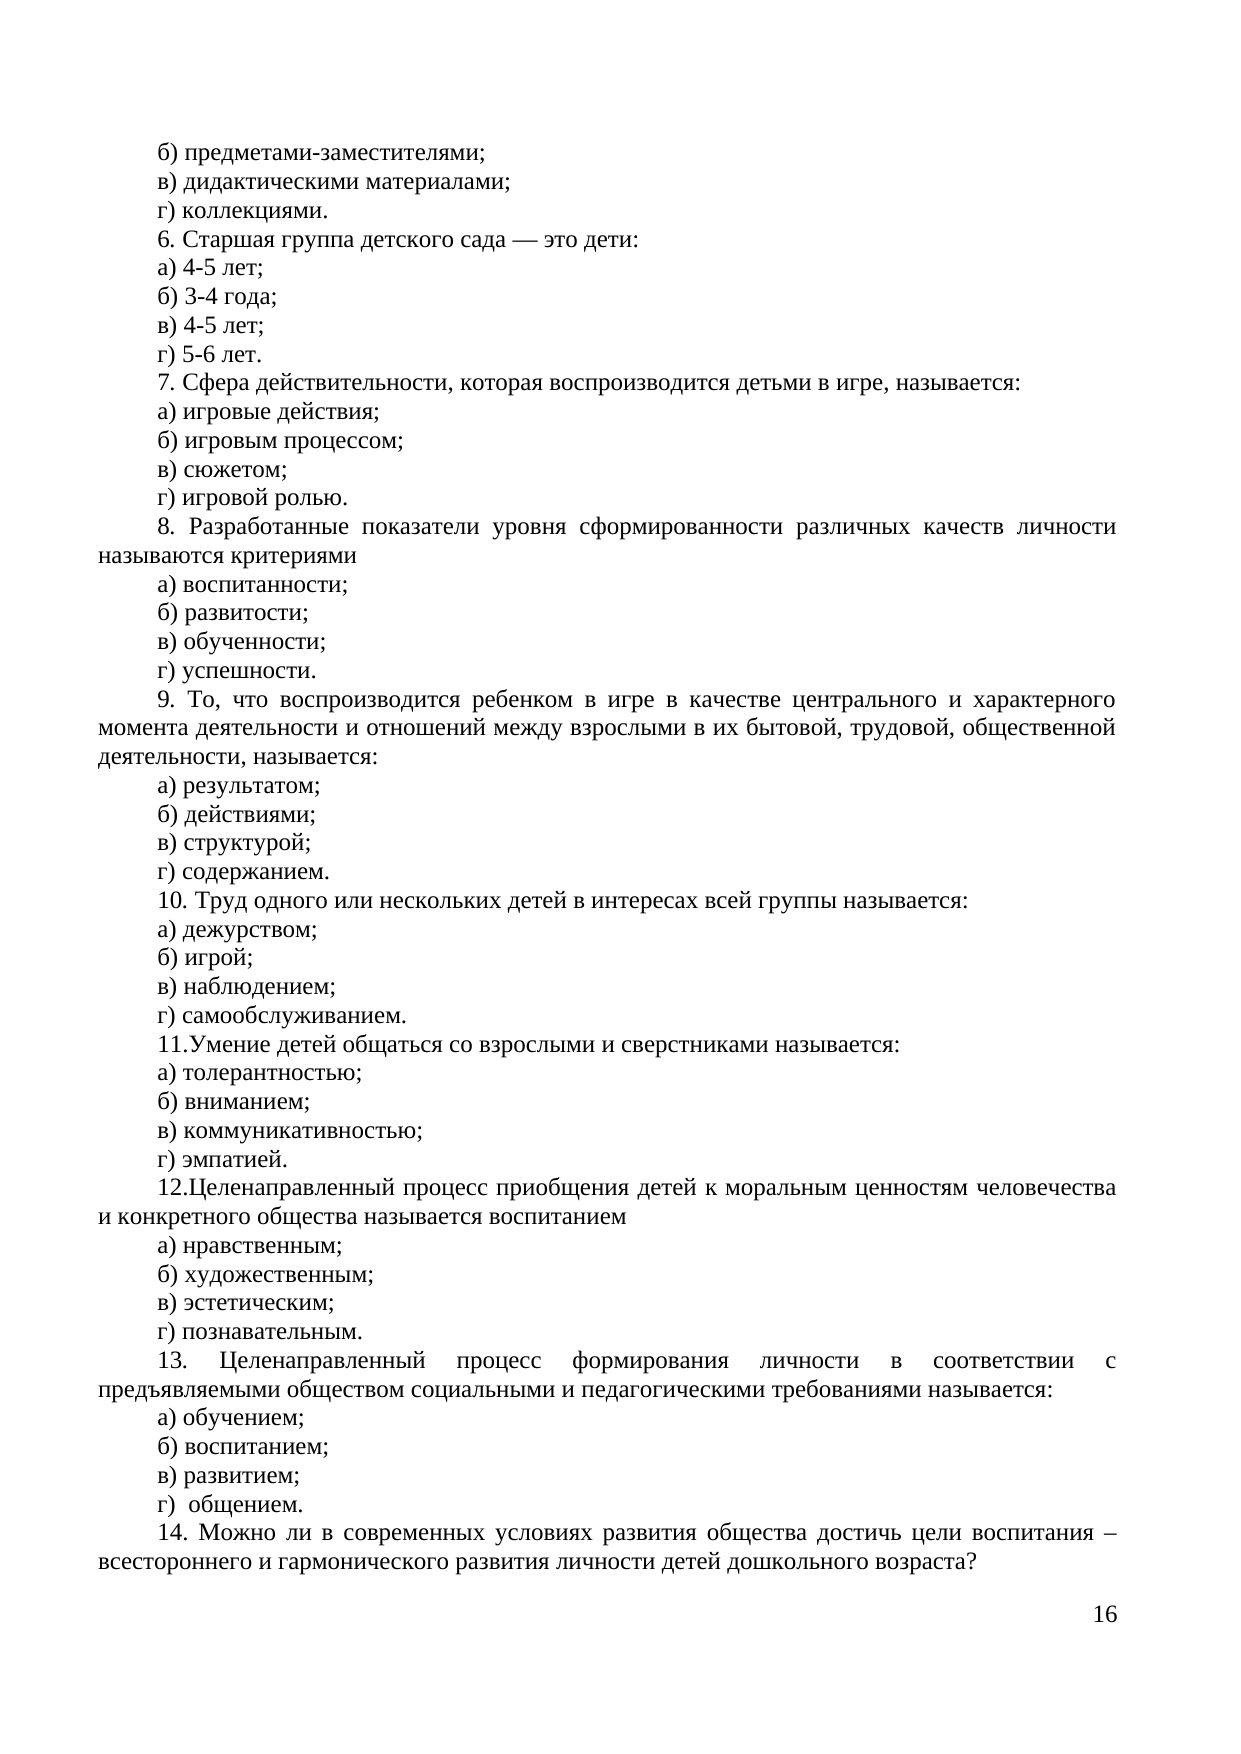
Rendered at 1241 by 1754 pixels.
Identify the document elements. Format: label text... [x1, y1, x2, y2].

text а) обучением; [98, 1402, 1117, 1431]
text б) действиями; [98, 799, 1117, 827]
text в) структурой; [98, 827, 1117, 856]
text в) развитием; [98, 1460, 1117, 1489]
text а) толерантностью; [98, 1057, 1117, 1086]
text в) эстетическим; [98, 1287, 1117, 1316]
text а) воспитанности; [98, 569, 1117, 597]
text г) самообслуживанием. [98, 1000, 1117, 1029]
text 9. То, что воспроизводится ребенком в игре в качестве центрального и характерного момента деятельности и отношений между взрослыми в их бытовой, трудовой, общественной деятельности, называется: [98, 684, 1117, 770]
text в) сюжетом; [98, 454, 1117, 482]
text б) художественным; [98, 1259, 1117, 1287]
text а) игровые действия; [98, 396, 1117, 425]
text а) результатом; [98, 770, 1117, 799]
text 6. Старшая группа детского сада — это дети: [98, 224, 1117, 252]
text б) вниманием; [98, 1086, 1117, 1115]
text а) нравственным; [98, 1230, 1117, 1259]
text г) коллекциями. [98, 195, 1117, 224]
text г) успешности. [98, 655, 1117, 684]
text г) эмпатией. [98, 1144, 1117, 1172]
text г) содержанием. [98, 856, 1117, 885]
text 8. Разработанные показатели уровня сформированности различных качеств личности называются критериями [98, 511, 1117, 569]
text а) 4-5 лет; [98, 252, 1117, 281]
text в) 4-5 лет; [98, 310, 1117, 339]
text б) воспитанием; [98, 1431, 1117, 1460]
text г) игровой ролью. [98, 482, 1117, 511]
text 10. Труд одного или нескольких детей в интересах всей группы называется: [98, 885, 1117, 914]
text г) познавательным. [98, 1316, 1117, 1345]
text 12.Целенаправленный процесс приобщения детей к моральным ценностям человечества и конкретного общества называется воспитанием [98, 1172, 1117, 1230]
text 11.Умение детей общаться со взрослыми и сверстниками называется: [98, 1029, 1117, 1057]
text 14. Можно ли в современных условиях развития общества достичь цели воспитания – всестороннего и гармонического развития личности детей дошкольного возраста? [98, 1517, 1117, 1575]
text 13. Целенаправленный процесс формирования личности в соответствии с предъявляемыми обществом социальными и педагогическими требованиями называется: [98, 1345, 1117, 1402]
text в) дидактическими материалами; [98, 166, 1117, 195]
text в) обученности; [98, 626, 1117, 655]
text б) предметами-заместителями; [98, 137, 1117, 166]
text б) игровым процессом; [98, 425, 1117, 454]
text г) 5-6 лет. [98, 339, 1117, 367]
text б) 3-4 года; [98, 281, 1117, 310]
text в) наблюдением; [98, 971, 1117, 1000]
text 7. Сфера действительности, которая воспроизводится детьми в игре, называется: [98, 367, 1117, 396]
text а) дежурством; [98, 914, 1117, 942]
text б) развитости; [98, 597, 1117, 626]
text б) игрой; [98, 942, 1117, 971]
text г) общением. [98, 1489, 1117, 1517]
text в) коммуникативностью; [98, 1115, 1117, 1144]
